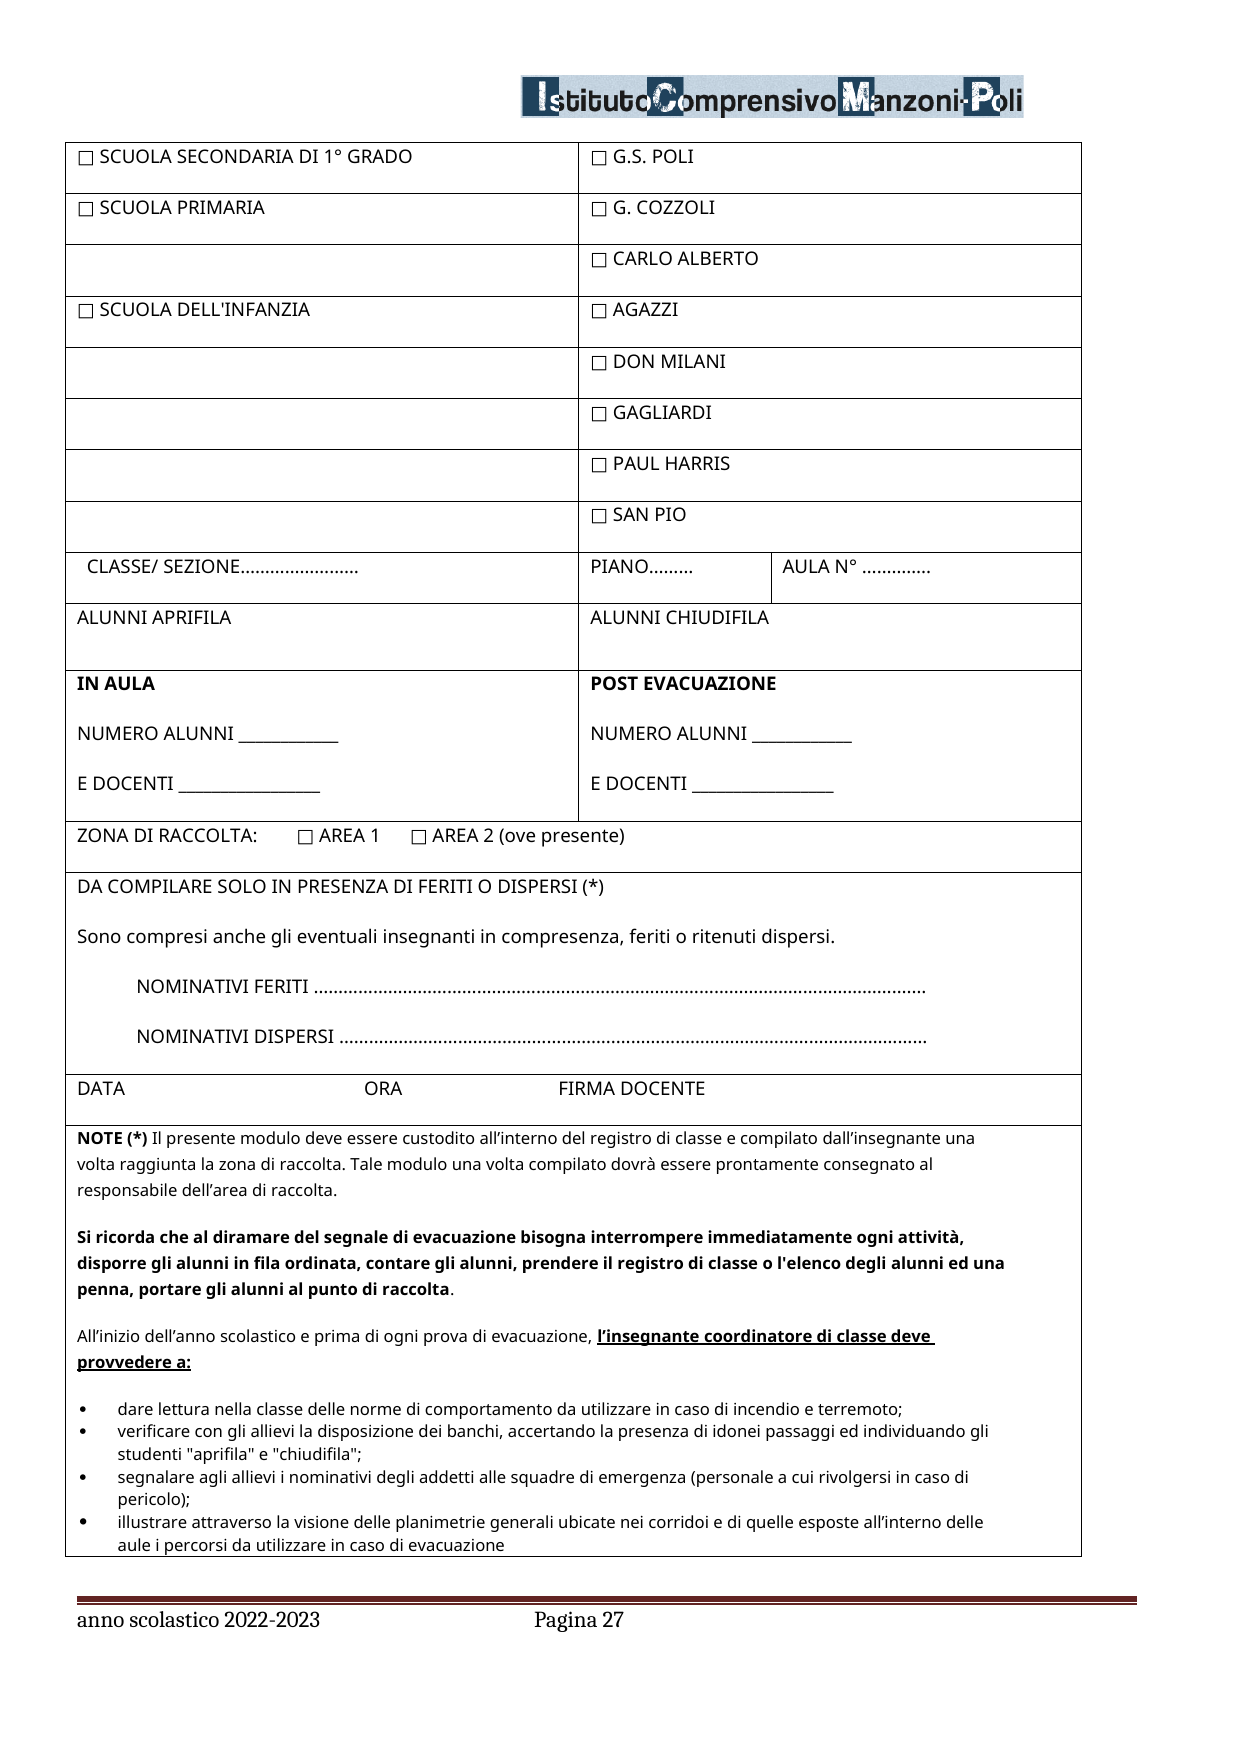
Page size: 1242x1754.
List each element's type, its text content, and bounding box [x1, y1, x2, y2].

table_cell ALUNNI APRIFILA [66, 604, 578, 669]
table_cell [66, 399, 578, 449]
table_cell □ AGAZZI [579, 297, 1081, 347]
table_cell □ DON MILANI [579, 348, 1081, 398]
table_cell ALUNNI CHIUDIFILA [579, 604, 1081, 669]
table_cell POST EVACUAZIONE NUMERO ALUNNI ____________ E DOCENTI _________________ [579, 671, 1081, 821]
table_cell [66, 348, 578, 398]
table_cell □ SCUOLA PRIMARIA [66, 194, 578, 244]
table_cell CLASSE/ SEZIONE…………………… [66, 553, 578, 603]
table_cell NOMINATIVI FERITI ………………………………………………………………………………………………………….… [66, 974, 1081, 1024]
table_cell □ G.S. POLI [579, 143, 1081, 193]
table_cell [66, 450, 578, 501]
table_cell [66, 502, 578, 552]
table_cell □ CARLO ALBERTO [579, 245, 1081, 296]
table_cell □ SCUOLA DELL'INFANZIA [66, 297, 578, 347]
table_cell DA COMPILARE SOLO IN PRESENZA DI FERITI O DISPERSI (*) Sono compresi anche gli eventuali insegnanti in compresenza, feriti o ritenuti dispersi. [66, 873, 1081, 973]
table_cell NOTE (*) Il presente modulo deve essere custodito all’interno del registro di classe e compilato dall’insegnante una volta raggiunta la zona di raccolta. Tale modulo una volta compilato dovrà essere prontamente consegnato al responsabile dell’area di raccolta. Si ricorda che al diramare del segnale di evacuazione bisogna interrompere immediatamente ogni attività, disporre gli alunni in fila ordinata, contare gli alunni, prendere il registro di classe o l'elenco degli alunni ed una penna, portare gli alunni al punto di raccolta. All’inizio dell’anno scolastico e prima di ogni prova di evacuazione, l’insegnante coordinatore di classe deve provvedere a: dare lettura nella classe delle norme di comportamento da utilizzare in caso di incendio e terremoto; verificare con gli allievi la disposizione dei banchi, accertando la presenza di idonei passaggi ed individuando gli studenti "aprifila" e "chiudifila"; segnalare agli allievi i nominativi degli addetti alle squadre di emergenza (personale a cui rivolgersi in caso di pericolo); illustrare attraverso la visione delle planimetrie generali ubicate nei corridoi e di quelle esposte all’interno delle aule i percorsi da utilizzare in caso di evacuazione [66, 1126, 1081, 1556]
table_cell □ SCUOLA SECONDARIA DI 1° GRADO [66, 143, 578, 193]
table_cell □ GAGLIARDI [579, 399, 1081, 449]
table_cell □ SAN PIO [579, 502, 1081, 552]
table_cell [66, 245, 578, 296]
picture [520, 75, 1024, 118]
table_cell □ G. COZZOLI [579, 194, 1081, 244]
table_cell DATA ORA FIRMA DOCENTE [66, 1075, 1081, 1125]
table_cell AULA N° ………….. [772, 553, 1081, 603]
table_cell IN AULA NUMERO ALUNNI ____________ E DOCENTI _________________ [66, 671, 578, 821]
table_cell PIANO……… [579, 553, 771, 603]
table_cell ZONA DI RACCOLTA: □ AREA 1 □ AREA 2 (ove presente) [66, 822, 1081, 872]
table_cell □ PAUL HARRIS [579, 450, 1081, 501]
table_cell NOMINATIVI DISPERSI ………………………………………………..……………………………………………………… [66, 1024, 1081, 1074]
